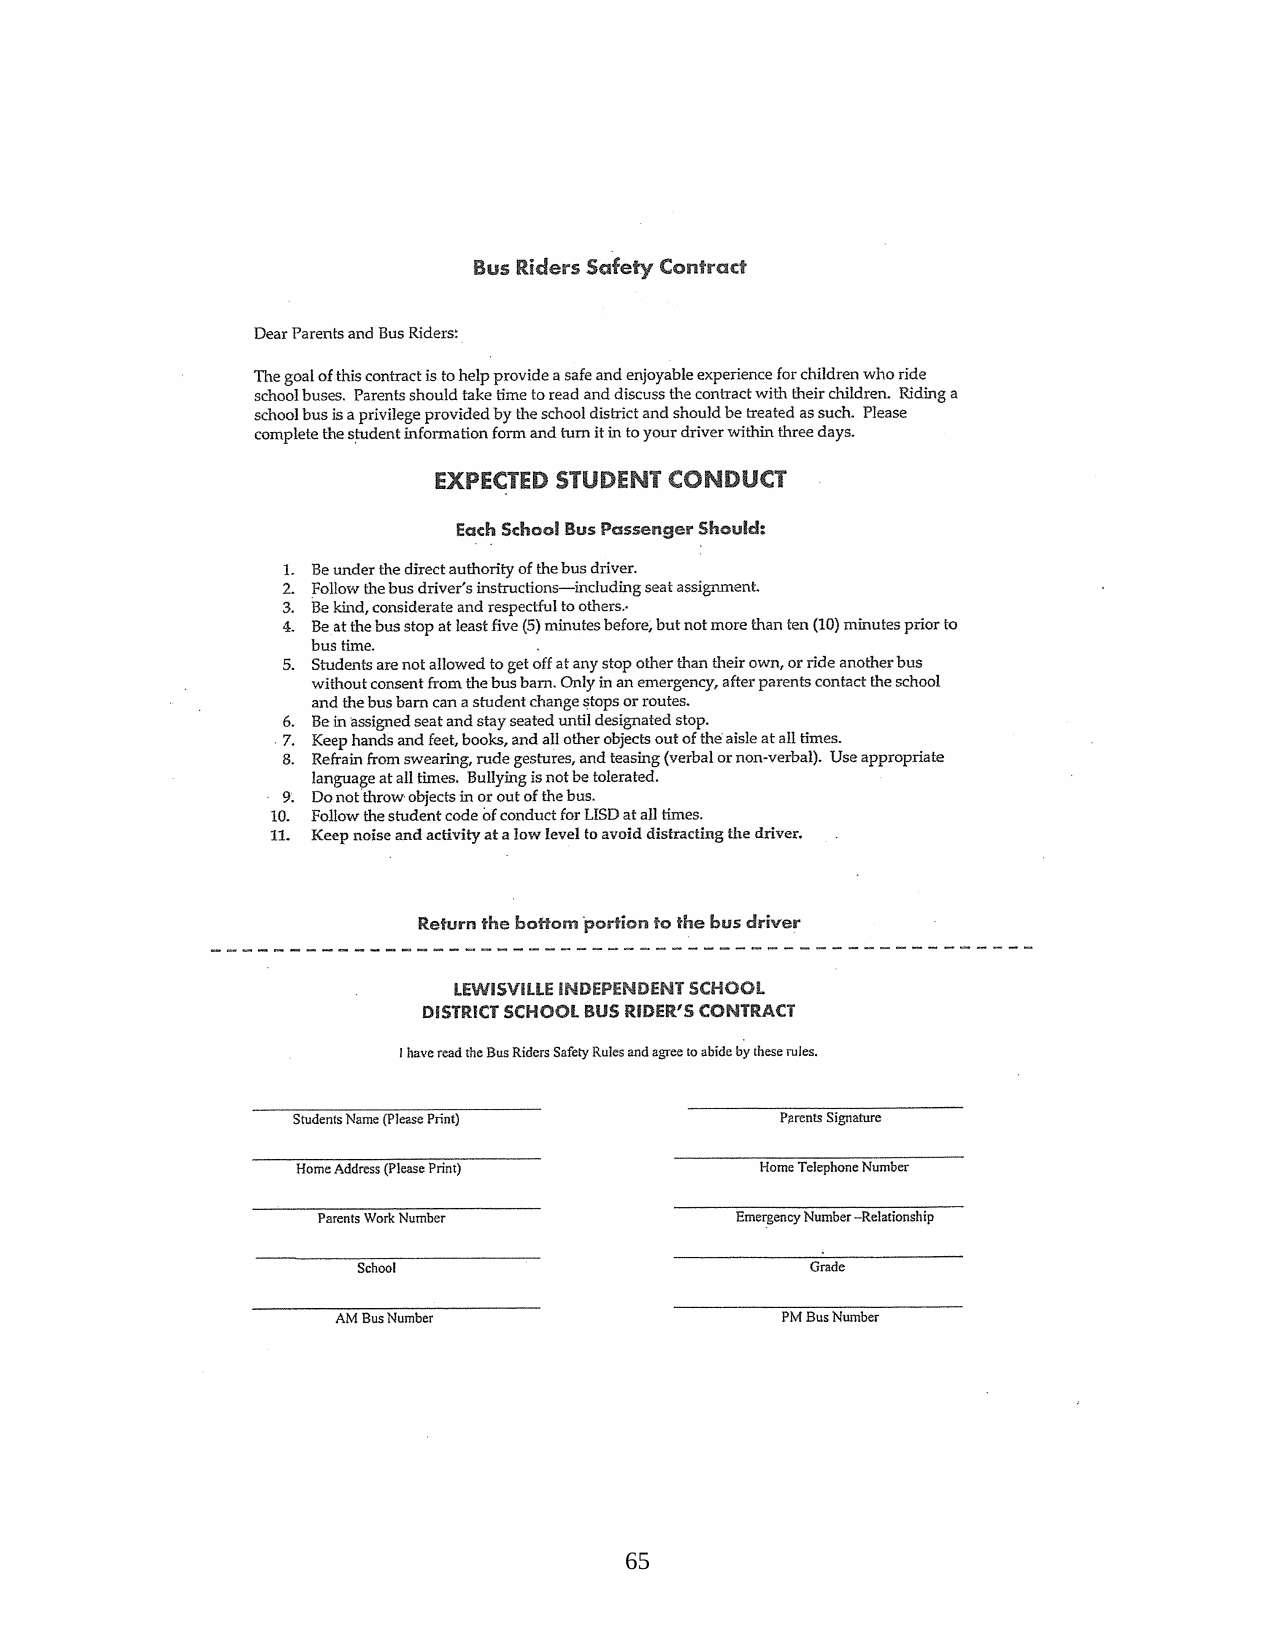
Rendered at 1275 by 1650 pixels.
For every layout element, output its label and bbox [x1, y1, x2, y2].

picture [150, 191, 1125, 1452]
